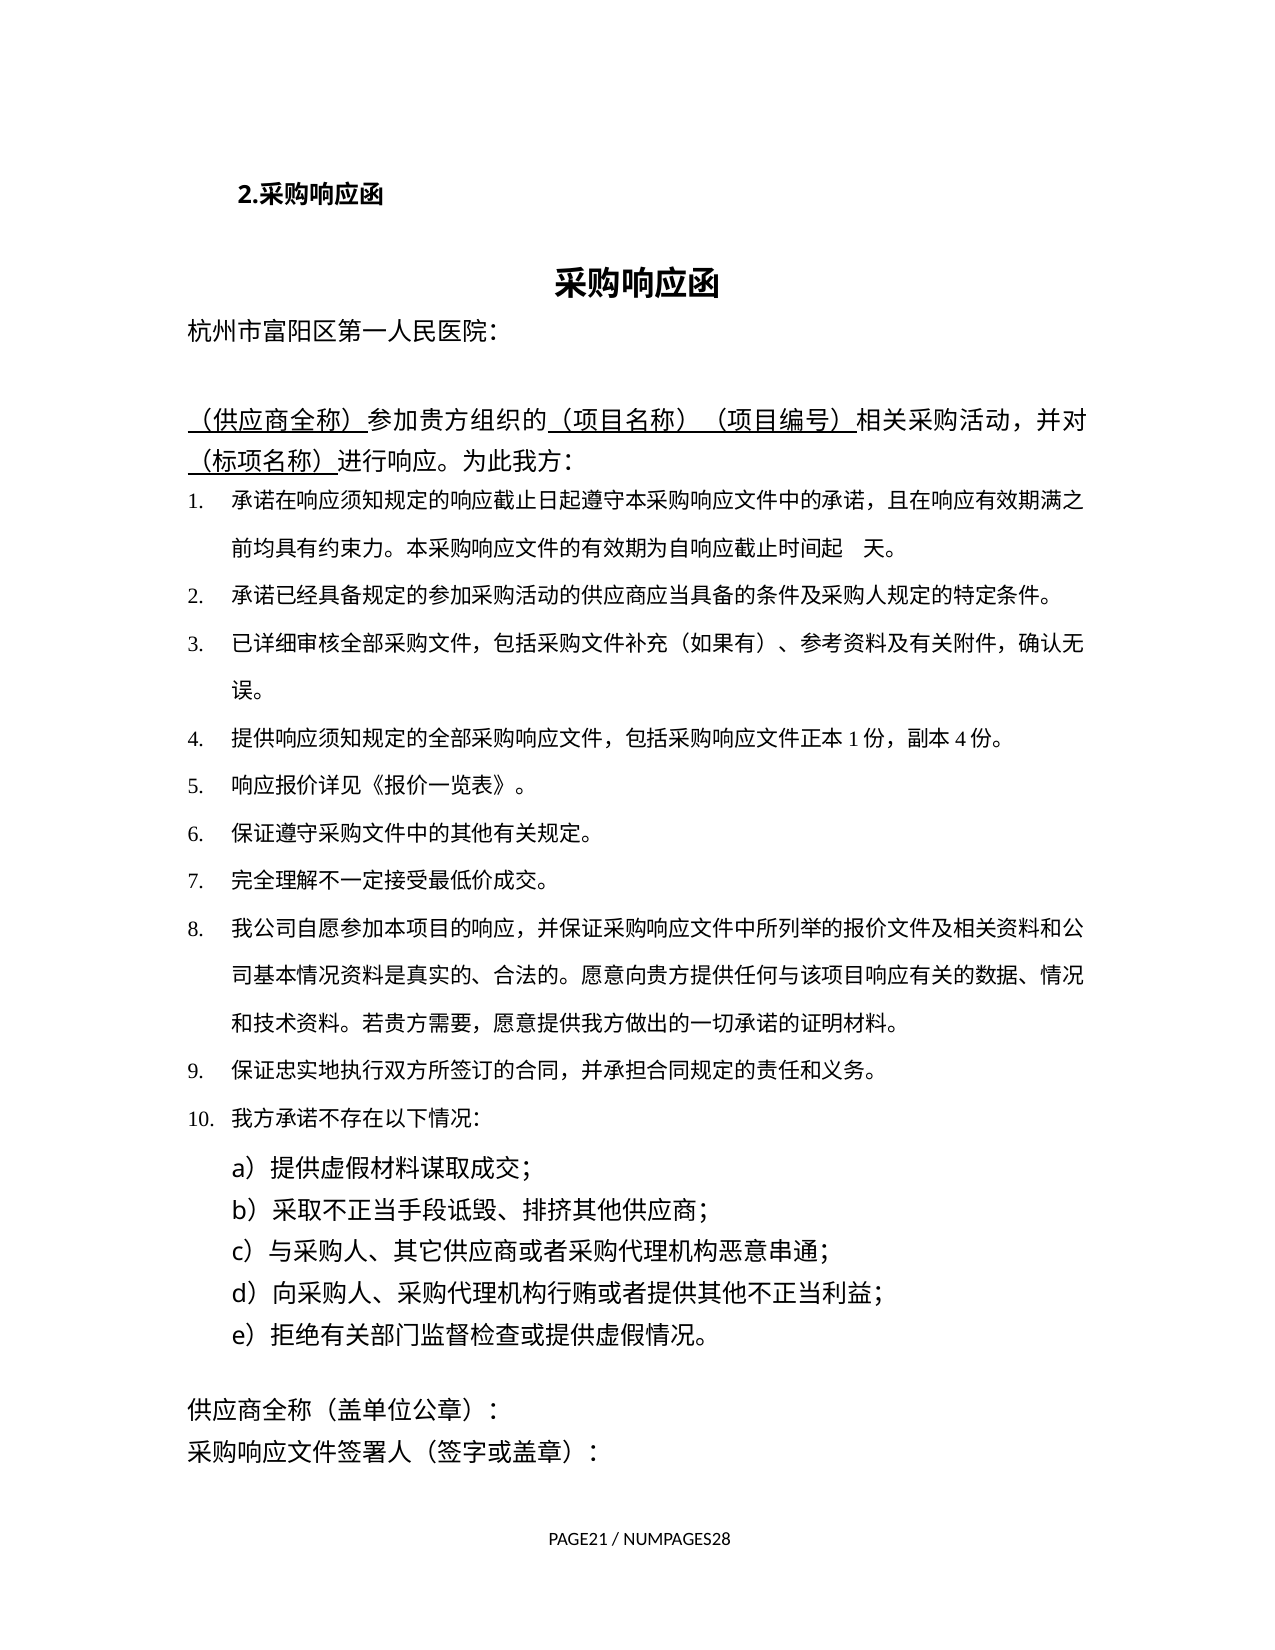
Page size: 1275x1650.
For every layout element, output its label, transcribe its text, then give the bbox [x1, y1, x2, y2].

list 提供响应须知规定的全部采购响应文件，包括采购响应文件正本1份，副本4份。 [187, 721, 1088, 753]
list 响应报价详见《报价一览表》。 [187, 768, 1088, 800]
list 承诺已经具备规定的参加采购活动的供应商应当具备的条件及采购人规定的特定条件。 [187, 578, 1088, 610]
list 保证忠实地执行双方所签订的合同，并承担合同规定的责任和义务。 [187, 1053, 1088, 1085]
text d）向采购人、采购代理机构行贿或者提供其他不正当利益； [231, 1273, 1046, 1310]
text b）采取不正当手段诋毁、排挤其他供应商； [231, 1190, 1046, 1226]
text 杭州市富阳区第一人民医院： [187, 312, 1088, 348]
text c）与采购人、其它供应商或者采购代理机构恶意串通； [231, 1232, 1046, 1268]
text 采购响应函 [187, 256, 1088, 304]
text e）拒绝有关部门监督检查或提供虚假情况。 [231, 1315, 1046, 1351]
text 供应商全称（盖单位公章）： [187, 1391, 1088, 1427]
list 采购响应函 [237, 175, 1046, 211]
list 我公司自愿参加本项目的响应，并保证采购响应文件中所列举的报价文件及相关资料和公司基本情况资料是真实的、合法的。愿意向贵方提供任何与该项目响应有关的数据、情况和技术资料。若贵方需要，愿意提供我方做出的一切承诺的证明材料。 [187, 911, 1088, 1038]
list 已详细审核全部采购文件，包括采购文件补充（如果有）、参考资料及有关附件，确认无误。 [187, 626, 1088, 705]
list 完全理解不一定接受最低价成交。 [187, 863, 1088, 895]
text 采购响应文件签署人（签字或盖章）： [187, 1432, 1088, 1469]
text a）提供虚假材料谋取成交； [231, 1148, 1046, 1185]
text （供应商全称）参加贵方组织的（项目名称）（项目编号）相关采购活动，并对（标项名称）进行响应。为此我方： [187, 400, 1088, 478]
list 我方承诺不存在以下情况： [187, 1101, 1088, 1133]
list 保证遵守采购文件中的其他有关规定。 [187, 816, 1088, 848]
list 承诺在响应须知规定的响应截止日起遵守本采购响应文件中的承诺，且在响应有效期满之前均具有约束力。本采购响应文件的有效期为自响应截止时间起 天。 [187, 483, 1088, 563]
